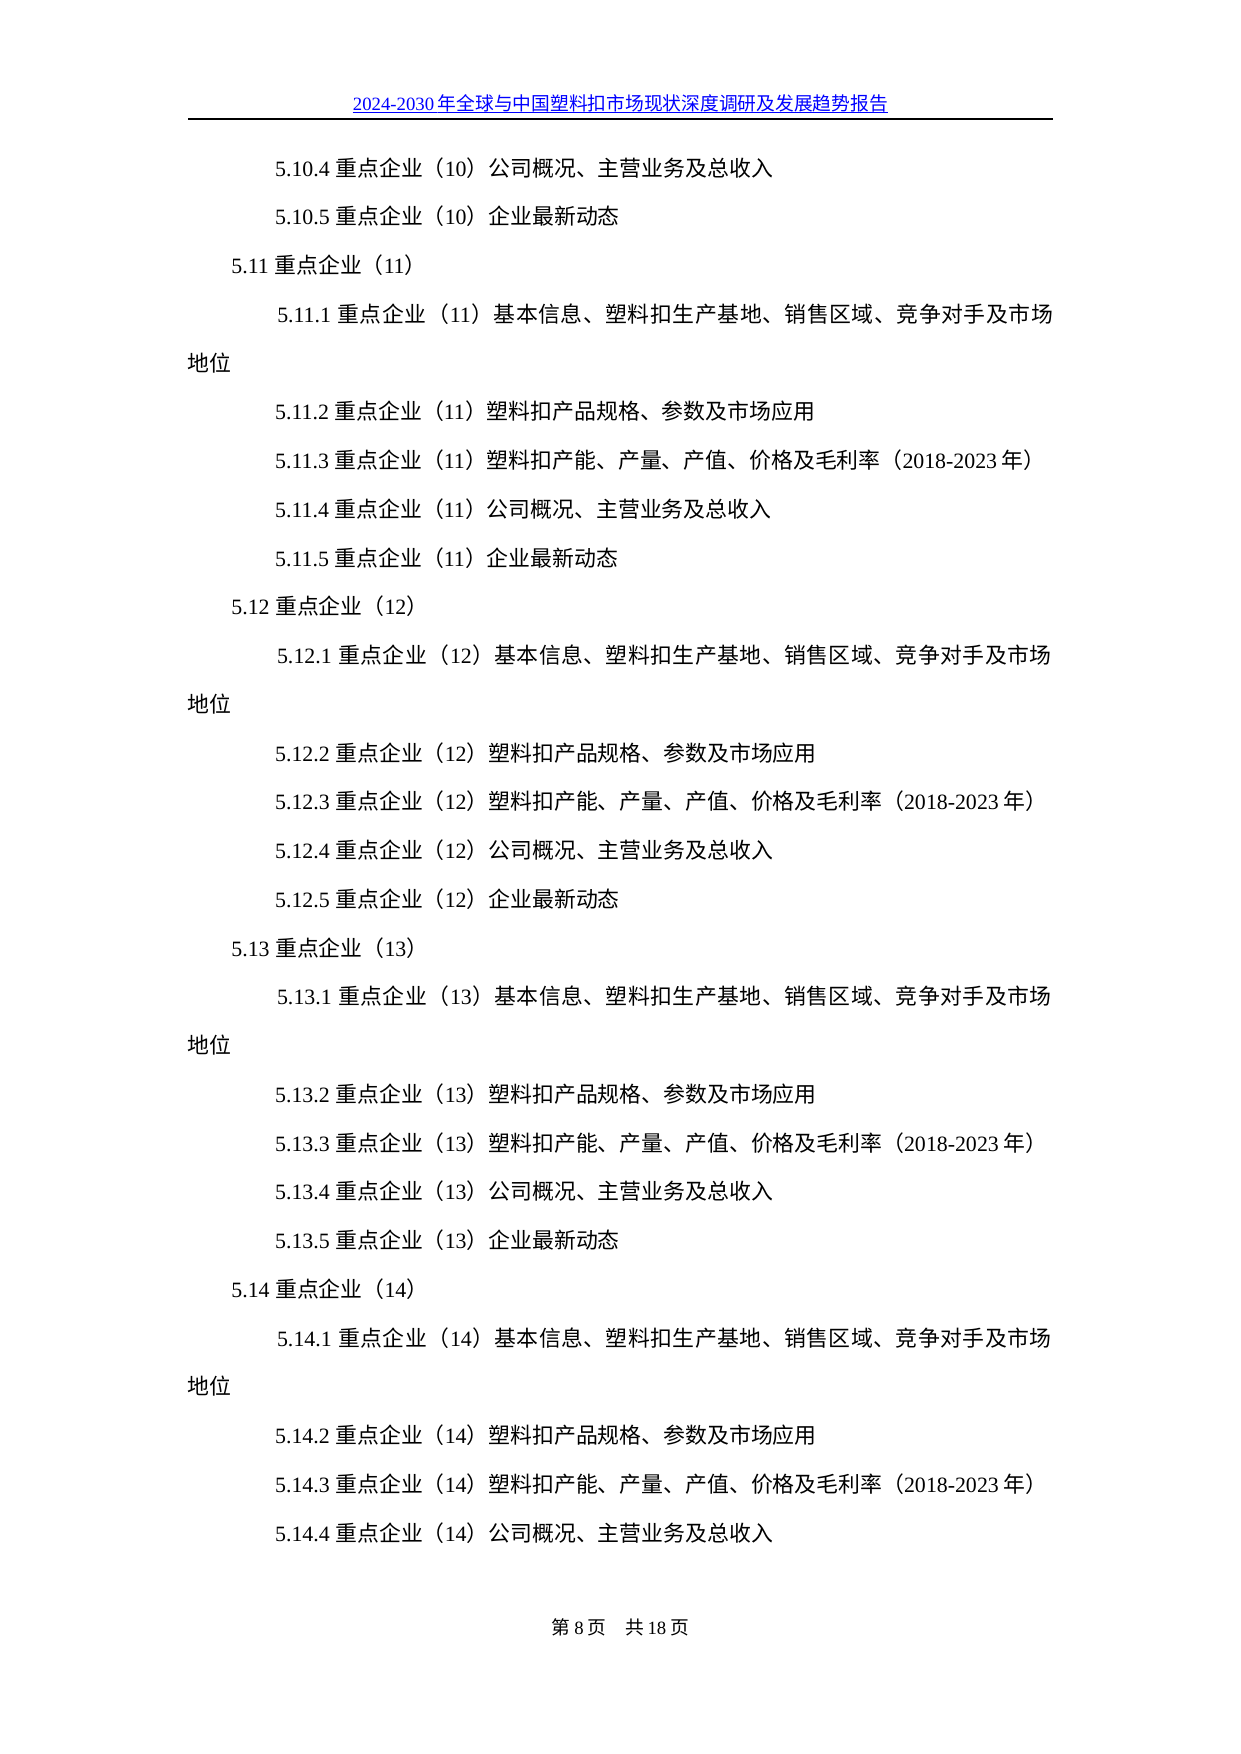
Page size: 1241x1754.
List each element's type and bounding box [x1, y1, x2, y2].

text [187, 150, 1053, 1548]
